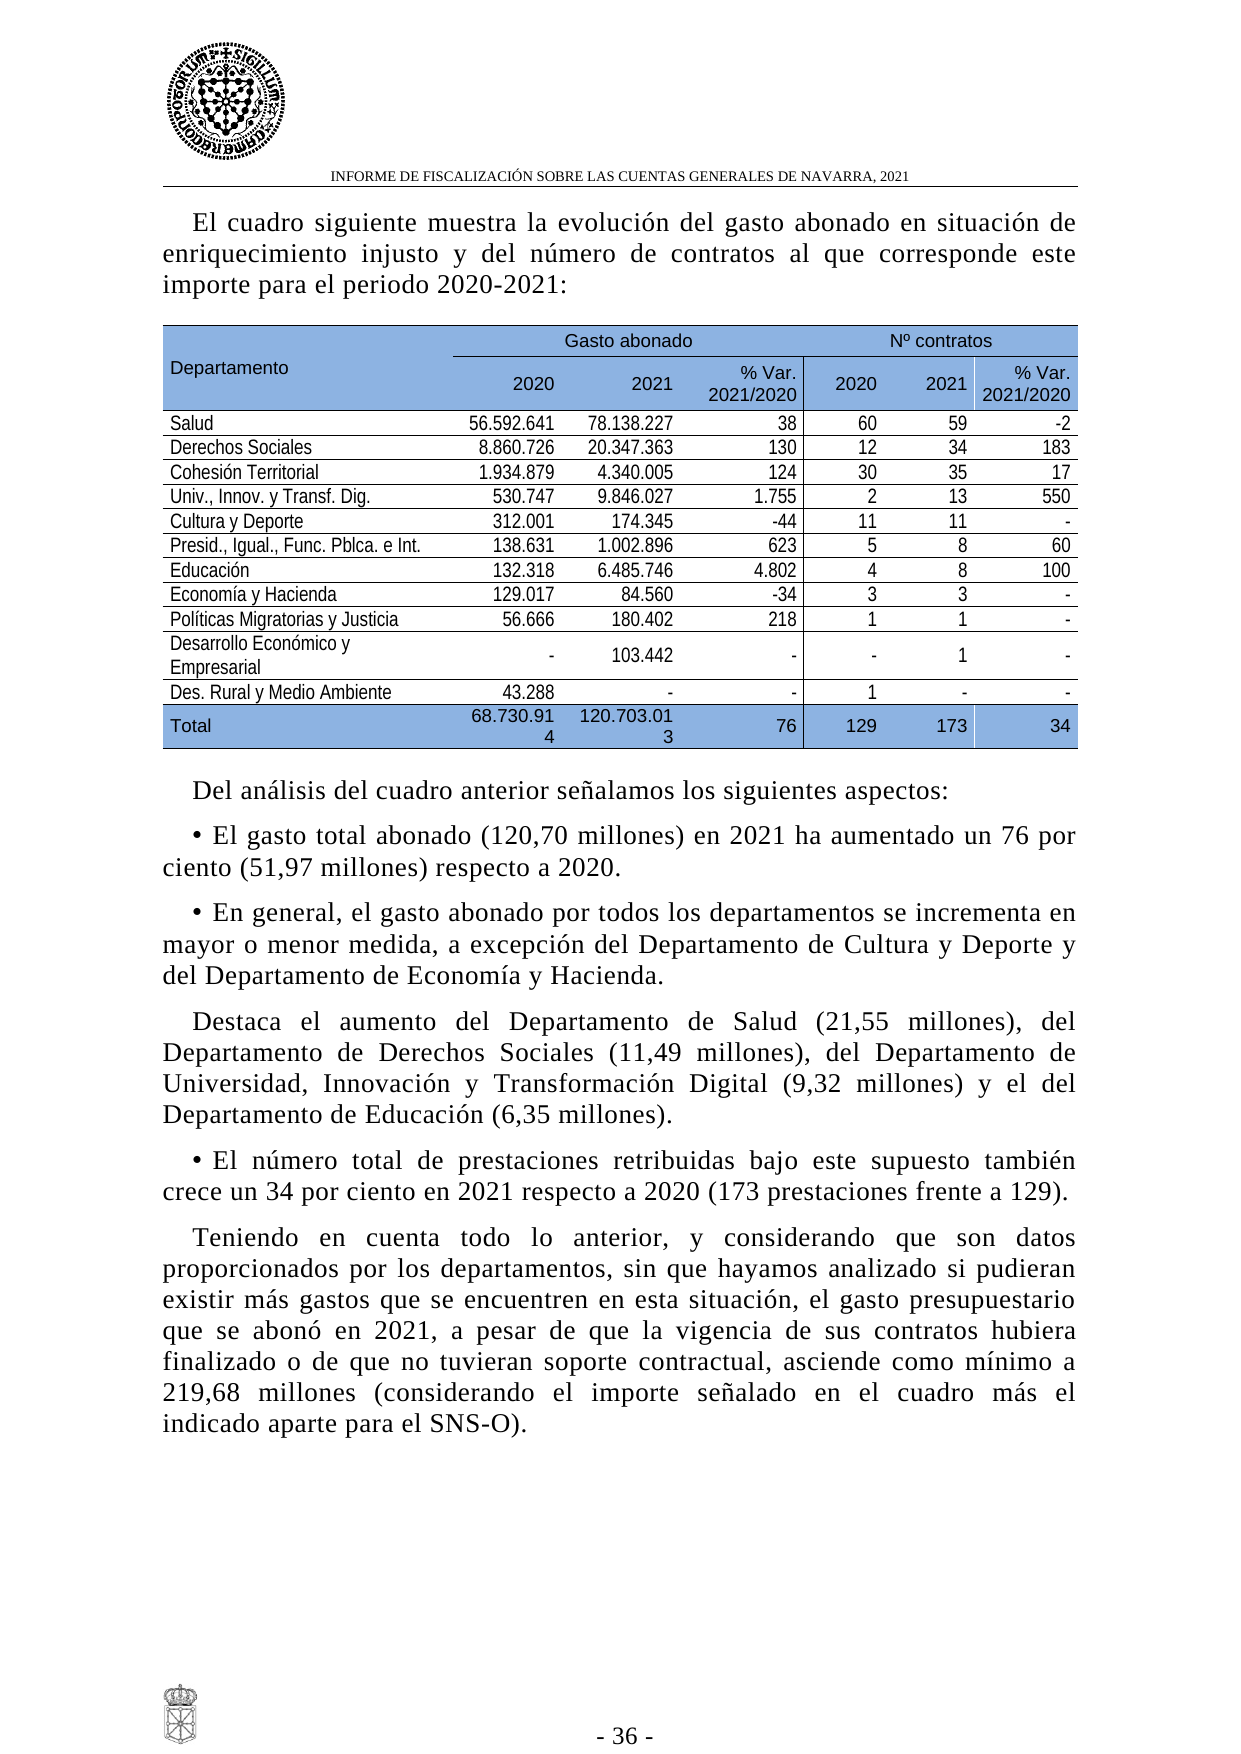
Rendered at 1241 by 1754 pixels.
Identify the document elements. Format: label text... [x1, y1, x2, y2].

table_cell Políticas Migratorias y Justicia [163, 607, 453, 631]
table_cell 34 [884, 436, 974, 459]
table_cell 20.347.363 [562, 436, 680, 459]
table_cell - [975, 607, 1078, 631]
list El gasto total abonado (120,70 millones) en 2021 ha aumentado un 76 por ciento (51,97 millones) respecto a 2020. [162, 819, 1078, 882]
table_cell 2020 [804, 357, 884, 410]
table_cell 1.002.896 [562, 534, 680, 557]
table_header Departamento [163, 326, 453, 410]
text El cuadro siguiente muestra la evolución del gasto abonado en situación de enriquecimiento injusto y del número de contratos al que corresponde este importe para el periodo 2020-2021: [162, 206, 1078, 300]
table_cell 3 [804, 583, 884, 606]
table_cell Desarrollo Económico y Empresarial [163, 632, 453, 679]
text Del análisis del cuadro anterior señalamos los siguientes aspectos: [162, 774, 1078, 805]
table_cell 1.934.879 [453, 460, 562, 484]
table_cell 78.138.227 [562, 411, 680, 435]
table_cell 8 [884, 534, 974, 557]
table_cell 218 [680, 607, 803, 631]
list En general, el gasto abonado por todos los departamentos se incrementa en mayor o menor medida, a excepción del Departamento de Cultura y Deporte y del Departamento de Economía y Hacienda. [162, 896, 1078, 990]
table_cell - [680, 680, 803, 703]
table_cell - [562, 680, 680, 703]
table_cell 129.017 [453, 583, 562, 606]
table_cell 13 [884, 485, 974, 508]
table_cell 60 [804, 411, 884, 435]
table_cell -44 [680, 509, 803, 533]
table_cell 84.560 [562, 583, 680, 606]
text Teniendo en cuenta todo lo anterior, y considerando que son datos proporcionados por los departamentos, sin que hayamos analizado si pudieran existir más gastos que se encuentren en esta situación, el gasto presupuestario que se abonó en 2021, a pesar de que la vigencia de sus contratos hubiera finalizado o de que no tuvieran soporte contractual, asciende como mínimo a 219,68 millones (considerando el importe señalado en el cuadro más el indicado aparte para el SNS-O). [162, 1221, 1078, 1439]
table_cell % Var. 2021/2020 [975, 357, 1078, 410]
table_cell - [884, 680, 974, 703]
table_cell 35 [884, 460, 974, 484]
table_cell - [975, 632, 1078, 679]
table_cell 138.631 [453, 534, 562, 557]
table_cell -2 [975, 411, 1078, 435]
table_cell 4.340.005 [562, 460, 680, 484]
table_cell 56.666 [453, 607, 562, 631]
text Destaca el aumento del Departamento de Salud (21,55 millones), del Departamento de Derechos Sociales (11,49 millones), del Departamento de Universidad, Innovación y Transformación Digital (9,32 millones) y el del Departamento de Educación (6,35 millones). [162, 1004, 1078, 1129]
table_cell 530.747 [453, 485, 562, 508]
table_cell Cohesión Territorial [163, 460, 453, 484]
table_cell 8.860.726 [453, 436, 562, 459]
table_cell 8 [884, 558, 974, 582]
table_cell 56.592.641 [453, 411, 562, 435]
table_cell Economía y Hacienda [163, 583, 453, 606]
table_cell 11 [804, 509, 884, 533]
table_cell 17 [975, 460, 1078, 484]
table_cell 550 [975, 485, 1078, 508]
table_cell 174.345 [562, 509, 680, 533]
table_cell Salud [163, 411, 453, 435]
table_cell 623 [680, 534, 803, 557]
table_cell - [975, 509, 1078, 533]
table_cell 103.442 [562, 632, 680, 679]
table_cell 59 [884, 411, 974, 435]
table_cell % Var. 2021/2020 [680, 357, 803, 410]
table_cell 129 [804, 705, 884, 748]
table_cell 3 [884, 583, 974, 606]
table_header Gasto abonado [453, 326, 804, 356]
table_cell 2020 [453, 357, 562, 410]
table_cell - [975, 680, 1078, 703]
table_cell 124 [680, 460, 803, 484]
list El número total de prestaciones retribuidas bajo este supuesto también crece un 34 por ciento en 2021 respecto a 2020 (173 prestaciones frente a 129). [162, 1144, 1078, 1206]
table_cell 5 [804, 534, 884, 557]
table_cell 1 [884, 632, 974, 679]
table_cell 132.318 [453, 558, 562, 582]
table_cell 9.846.027 [562, 485, 680, 508]
table_cell 12 [804, 436, 884, 459]
table_cell -34 [680, 583, 803, 606]
table_header Nº contratos [804, 326, 1078, 356]
table_cell 312.001 [453, 509, 562, 533]
table_cell 4 [804, 558, 884, 582]
table_cell 173 [884, 705, 974, 748]
table_cell 30 [804, 460, 884, 484]
table_cell 100 [975, 558, 1078, 582]
table_cell 1.755 [680, 485, 803, 508]
table_cell 130 [680, 436, 803, 459]
table_cell 2021 [884, 357, 974, 410]
table_cell Univ., Innov. y Transf. Dig. [163, 485, 453, 508]
table_cell Des. Rural y Medio Ambiente [163, 680, 453, 703]
table_cell 68.730.914 [453, 705, 562, 748]
table_cell Total [163, 705, 453, 748]
picture [162, 1683, 198, 1745]
table_cell 180.402 [562, 607, 680, 631]
picture [162, 38, 289, 164]
table_cell 38 [680, 411, 803, 435]
table_cell 2 [804, 485, 884, 508]
table_cell - [975, 583, 1078, 606]
table_cell 34 [975, 705, 1078, 748]
table_cell 6.485.746 [562, 558, 680, 582]
table_cell 43.288 [453, 680, 562, 703]
table_cell 1 [884, 607, 974, 631]
table_cell 11 [884, 509, 974, 533]
table_cell 1 [804, 680, 884, 703]
table_cell Derechos Sociales [163, 436, 453, 459]
table_cell - [453, 632, 562, 679]
table_cell - [804, 632, 884, 679]
table_cell - [680, 632, 803, 679]
table_cell 183 [975, 436, 1078, 459]
table_cell 120.703.013 [562, 705, 680, 748]
table_cell 60 [975, 534, 1078, 557]
table_cell Cultura y Deporte [163, 509, 453, 533]
table_cell 4.802 [680, 558, 803, 582]
table_cell Educación [163, 558, 453, 582]
table_cell Presid., Igual., Func. Pblca. e Int. [163, 534, 453, 557]
table_cell 1 [804, 607, 884, 631]
table_cell 2021 [562, 357, 680, 410]
table_cell 76 [680, 705, 803, 748]
